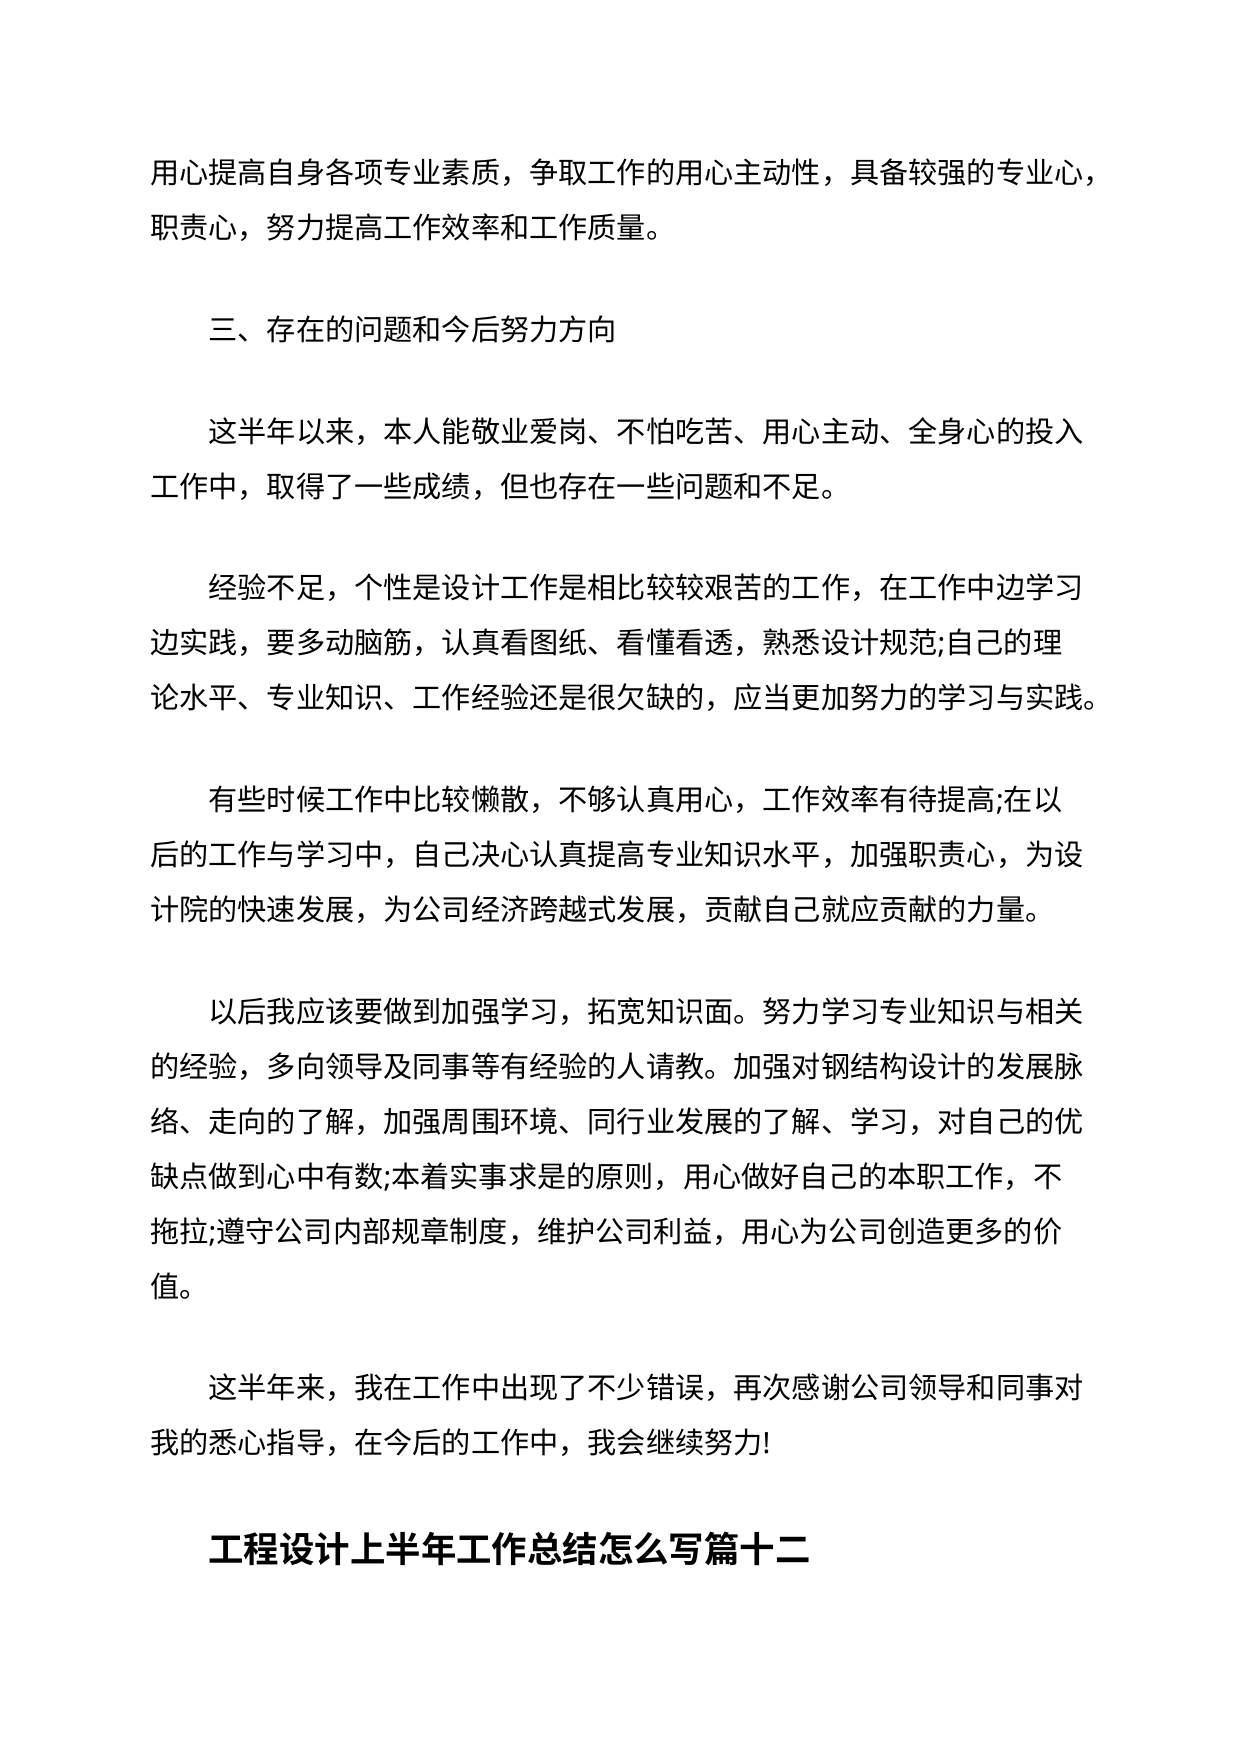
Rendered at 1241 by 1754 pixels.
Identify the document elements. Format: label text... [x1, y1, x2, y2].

text 这半年以来，本人能敬业爱岗、不怕吃苦、用心主动、全身心的投入工作中，取得了一些成绩，但也存在一些问题和不足。 [150, 408, 1090, 506]
text 三、存在的问题和今后努力方向 [150, 307, 1090, 349]
text 经验不足，个性是设计工作是相比较较艰苦的工作，在工作中边学习边实践，要多动脑筋，认真看图纸、看懂看透，熟悉设计规范;自己的理论水平、专业知识、工作经验还是很欠缺的，应当更加努力的学习与实践。 [150, 565, 1090, 717]
text 工程设计上半年工作总结怎么写篇十二 [150, 1522, 1090, 1573]
text 有些时候工作中比较懒散，不够认真用心，工作效率有待提高;在以后的工作与学习中，自己决心认真提高专业知识水平，加强职责心，为设计院的快速发展，为公司经济跨越式发展，贡献自己就应贡献的力量。 [150, 777, 1090, 929]
text 这半年来，我在工作中出现了不少错误，再次感谢公司领导和同事对我的悉心指导，在今后的工作中，我会继续努力! [150, 1365, 1090, 1462]
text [150, 150, 1090, 247]
text 以后我应该要做到加强学习，拓宽知识面。努力学习专业知识与相关的经验，多向领导及同事等有经验的人请教。加强对钢结构设计的发展脉络、走向的了解，加强周围环境、同行业发展的了解、学习，对自己的优缺点做到心中有数;本着实事求是的原则，用心做好自己的本职工作，不拖拉;遵守公司内部规章制度，维护公司利益，用心为公司创造更多的价值。 [150, 988, 1090, 1305]
